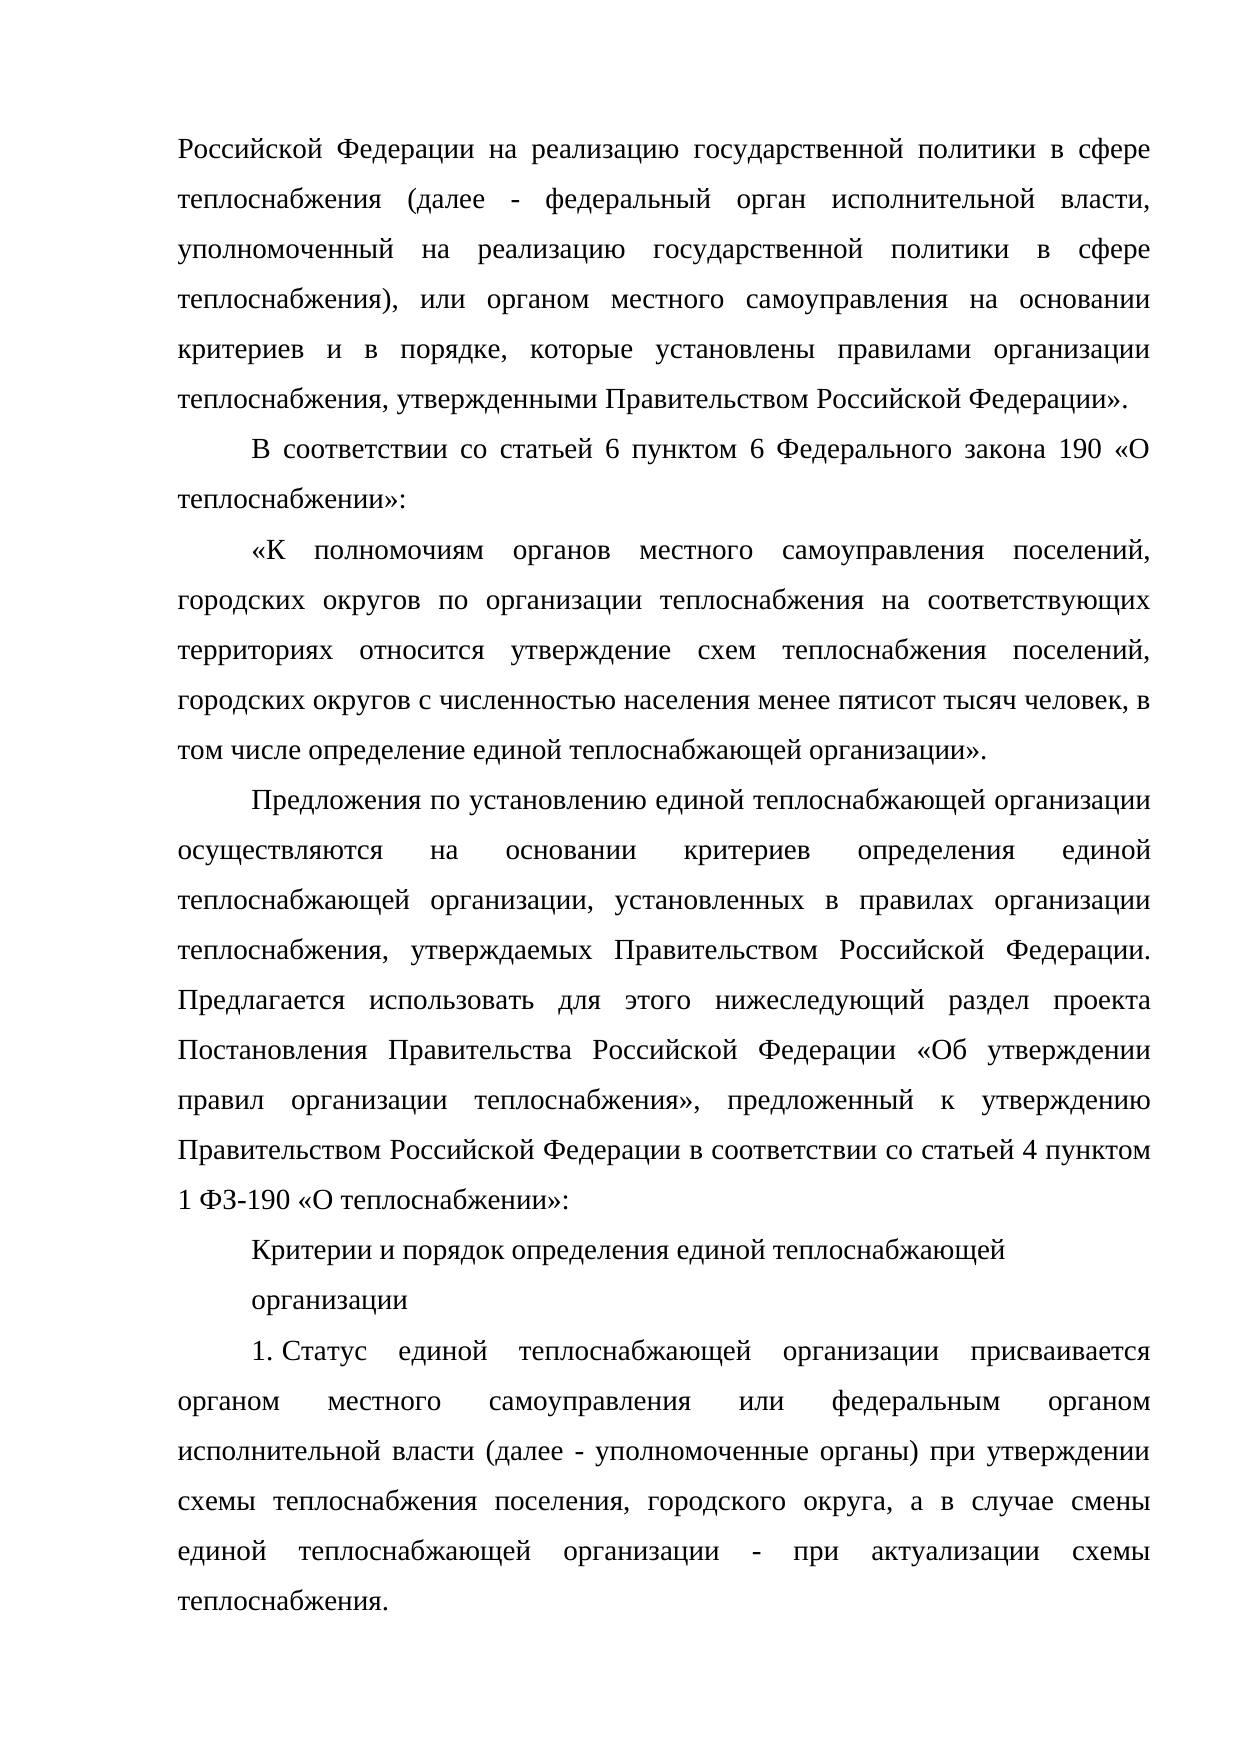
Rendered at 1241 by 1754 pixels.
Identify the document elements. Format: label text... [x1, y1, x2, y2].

text «К полномочиям органов местного самоуправления поселений, городских округов по организации теплоснабжения на соответствующих территориях относится утверждение схем теплоснабжения поселений, городских округов с численностью населения менее пятисот тысяч человек, в том числе определение единой теплоснабжающей организации». [177, 519, 1151, 769]
text В соответствии со статьей 6 пунктом 6 Федерального закона 190 «О теплоснабжении»: [177, 419, 1151, 519]
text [177, 118, 1151, 418]
text Предложения по установлению единой теплоснабжающей организации осуществляются на основании критериев определения единой теплоснабжающей организации, установленных в правилах организации теплоснабжения, утверждаемых Правительством Российской Федерации. Предлагается использовать для этого нижеследующий раздел проекта Постановления Правительства Российской Федерации «Об утверждении правил организации теплоснабжения», предложенный к утверждению Правительством Российской Федерации в соответствии со статьей 4 пунктом 1 ФЗ-190 «О теплоснабжении»: [177, 770, 1152, 1220]
text Критерии и порядок определения единой теплоснабжающей организации [251, 1220, 1152, 1320]
list Статус единой теплоснабжающей организации присваивается органом местного самоуправления или федеральным органом исполнительной власти (далее - уполномоченные органы) при утверждении схемы теплоснабжения поселения, городского округа, а в случае смены единой теплоснабжающей организации - при актуализации схемы теплоснабжения. [177, 1320, 1151, 1620]
